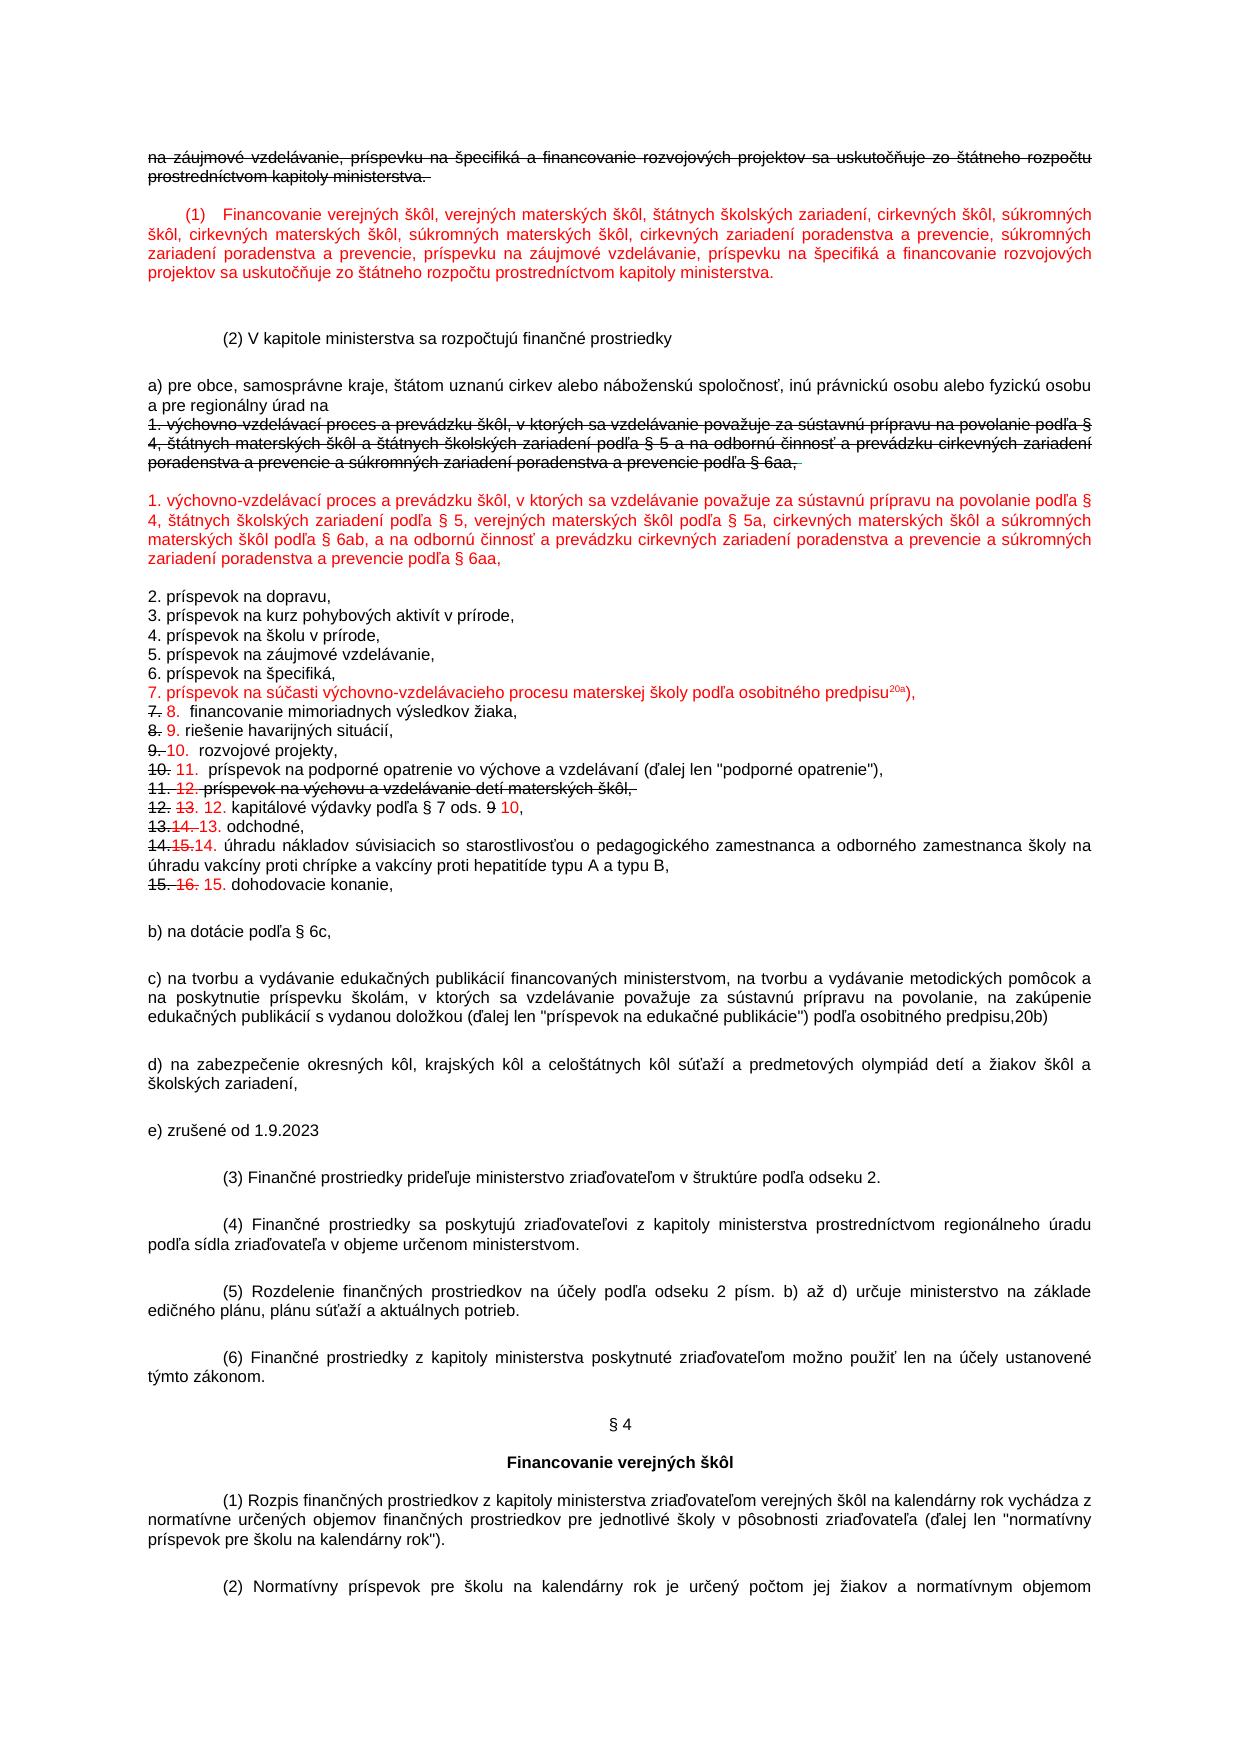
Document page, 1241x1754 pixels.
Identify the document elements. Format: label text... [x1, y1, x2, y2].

text 6. príspevok na špecifiká, [148, 664, 1092, 683]
text (1) Rozpis finančných prostriedkov z kapitoly ministerstva zriaďovateľom verejných škôl na kalendárny rok vychádza z normatívne určených objemov finančných prostriedkov pre jednotlivé školy v pôsobnosti zriaďovateľa (ďalej len "normatívny príspevok pre školu na kalendárny rok"). [148, 1491, 1092, 1548]
text 3. príspevok na kurz pohybových aktivít v prírode, [148, 606, 1092, 625]
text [148, 1576, 1092, 1596]
text 15. 16. 15. dohodovacie konanie, [148, 874, 1092, 894]
text 13.14. 13. odchodné, [148, 817, 1092, 836]
text (3) Finančné prostriedky prideľuje ministerstvo zriaďovateľom v štruktúre podľa odseku 2. [148, 1168, 1092, 1187]
text a) pre obce, samosprávne kraje, štátom uznanú cirkev alebo náboženskú spoločnosť, inú právnickú osobu alebo fyzickú osobu a pre regionálny úrad na [148, 376, 1092, 414]
text 5. príspevok na záujmové vzdelávanie, [148, 644, 1092, 664]
text 9. 10. rozvojové projekty, [148, 740, 1092, 759]
text (6) Finančné prostriedky z kapitoly ministerstva poskytnuté zriaďovateľom možno použiť len na účely ustanovené týmto zákonom. [148, 1348, 1092, 1386]
text 14.15.14. úhradu nákladov súvisiacich so starostlivosťou o pedagogického zamestnanca a odborného zamestnanca školy na úhradu vakcíny proti chrípke a vakcíny proti hepatitíde typu A a typu B, [148, 836, 1092, 874]
text (5) Rozdelenie finančných prostriedkov na účely podľa odseku 2 písm. b) až d) určuje ministerstvo na základe edičného plánu, plánu súťaží a aktuálnych potrieb. [148, 1282, 1092, 1320]
text d) na zabezpečenie okresných kôl, krajských kôl a celoštátnych kôl súťaží a predmetových olympiád detí a žiakov škôl a školských zariadení, [148, 1054, 1092, 1093]
text 1. výchovno-vzdelávací proces a prevádzku škôl, v ktorých sa vzdelávanie považuje za sústavnú prípravu na povolanie podľa § 4, štátnych školských zariadení podľa § 5, verejných materských škôl podľa § 5a, cirkevných materských škôl a súkromných materských škôl podľa § 6ab, a na odbornú činnosť a prevádzku cirkevných zariadení poradenstva a prevencie a súkromných zariadení poradenstva a prevencie podľa § 6aa, [148, 491, 1092, 568]
text 8. 9. riešenie havarijných situácií, [148, 721, 1092, 740]
text 12. 13. 12. kapitálové výdavky podľa § 7 ods. 9 10, [148, 798, 1092, 817]
list Financovanie verejných škôl, verejných materských škôl, štátnych školských zariadení, cirkevných škôl, súkromných škôl, cirkevných materských škôl, súkromných materských škôl, cirkevných zariadení poradenstva a prevencie, súkromných zariadení poradenstva a prevencie, príspevku na záujmové vzdelávanie, príspevku na špecifiká a financovanie rozvojových projektov sa uskutočňuje zo štátneho rozpočtu prostredníctvom kapitoly ministerstva. [148, 205, 1092, 282]
text § 4 [148, 1414, 1092, 1433]
text (2) V kapitole ministerstva sa rozpočtujú finančné prostriedky [148, 329, 1092, 348]
text (4) Finančné prostriedky sa poskytujú zriaďovateľovi z kapitoly ministerstva prostredníctvom regionálneho úradu podľa sídla zriaďovateľa v objeme určenom ministerstvom. [148, 1215, 1092, 1253]
text b) na dotácie podľa § 6c, [148, 922, 1092, 941]
text 2. príspevok na dopravu, [148, 587, 1092, 606]
text 4. príspevok na školu v prírode, [148, 625, 1092, 644]
text Financovanie verejných škôl [148, 1453, 1092, 1472]
text 7. príspevok na súčasti výchovno-vzdelávacieho procesu materskej školy podľa osobitného predpisu20a), [148, 683, 1092, 702]
text e) zrušené od 1.9.2023 [148, 1121, 1092, 1140]
text 7. 8. financovanie mimoriadnych výsledkov žiaka, [148, 702, 1092, 721]
text c) na tvorbu a vydávanie edukačných publikácií financovaných ministerstvom, na tvorbu a vydávanie metodických pomôcok a na poskytnutie príspevku školám, v ktorých sa vzdelávanie považuje za sústavnú prípravu na povolanie, na zakúpenie edukačných publikácií s vydanou doložkou (ďalej len "príspevok na edukačné publikácie") podľa osobitného predpisu,20b) [148, 969, 1092, 1026]
text 10. 11. príspevok na podporné opatrenie vo výchove a vzdelávaní (ďalej len "podporné opatrenie"), [148, 759, 1092, 779]
text 11. 12. príspevok na výchovu a vzdelávanie detí materských škôl, [148, 779, 1092, 798]
text 1. výchovno-vzdelávací proces a prevádzku škôl, v ktorých sa vzdelávanie považuje za sústavnú prípravu na povolanie podľa § 4, štátnych materských škôl a štátnych školských zariadení podľa § 5 a na odbornú činnosť a prevádzku cirkevných zariadení poradenstva a prevencie a súkromných zariadení poradenstva a prevencie podľa § 6aa, [148, 445, 1092, 472]
